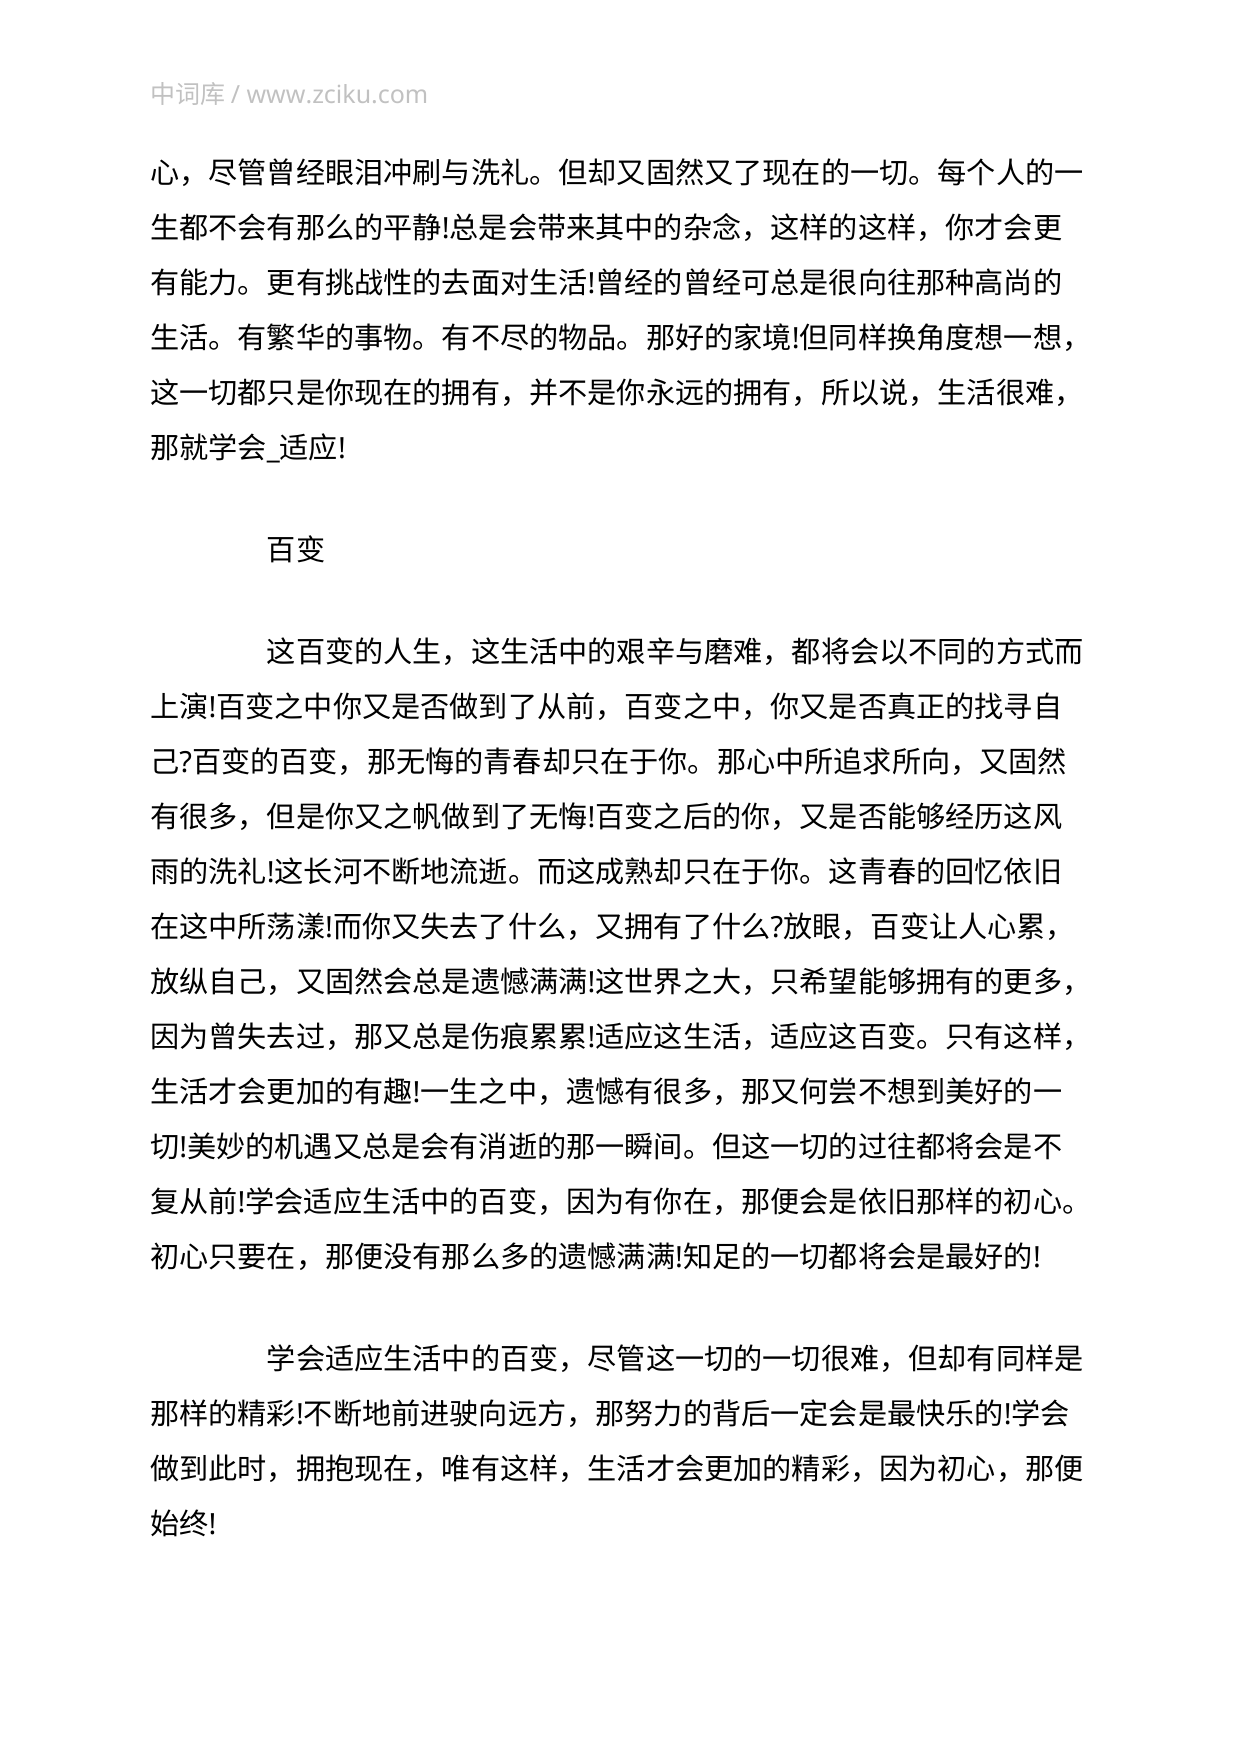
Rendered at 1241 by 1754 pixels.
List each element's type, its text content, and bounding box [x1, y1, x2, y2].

text 百变 [150, 527, 1090, 569]
text 这百变的人生，这生活中的艰辛与磨难，都将会以不同的方式而上演!百变之中你又是否做到了从前，百变之中，你又是否真正的找寻自己?百变的百变，那无悔的青春却只在于你。那心中所追求所向，又固然有很多，但是你又之帆做到了无悔!百变之后的你，又是否能够经历这风雨的洗礼!这长河不断地流逝。而这成熟却只在于你。这青春的回忆依旧在这中所荡漾!而你又失去了什么，又拥有了什么?放眼，百变让人心累，放纵自己，又固然会总是遗憾满满!这世界之大，只希望能够拥有的更多，因为曾失去过，那又总是伤痕累累!适应这生活，适应这百变。只有这样，生活才会更加的有趣!一生之中，遗憾有很多，那又何尝不想到美好的一切!美妙的机遇又总是会有消逝的那一瞬间。但这一切的过往都将会是不复从前!学会适应生活中的百变，因为有你在，那便会是依旧那样的初心。初心只要在，那便没有那么多的遗憾满满!知足的一切都将会是最好的! [150, 628, 1090, 1276]
text 学会适应生活中的百变，尽管这一切的一切很难，但却有同样是那样的精彩!不断地前进驶向远方，那努力的背后一定会是最快乐的!学会做到此时，拥抱现在，唯有这样，生活才会更加的精彩，因为初心，那便始终! [150, 1335, 1090, 1543]
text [150, 150, 1090, 467]
